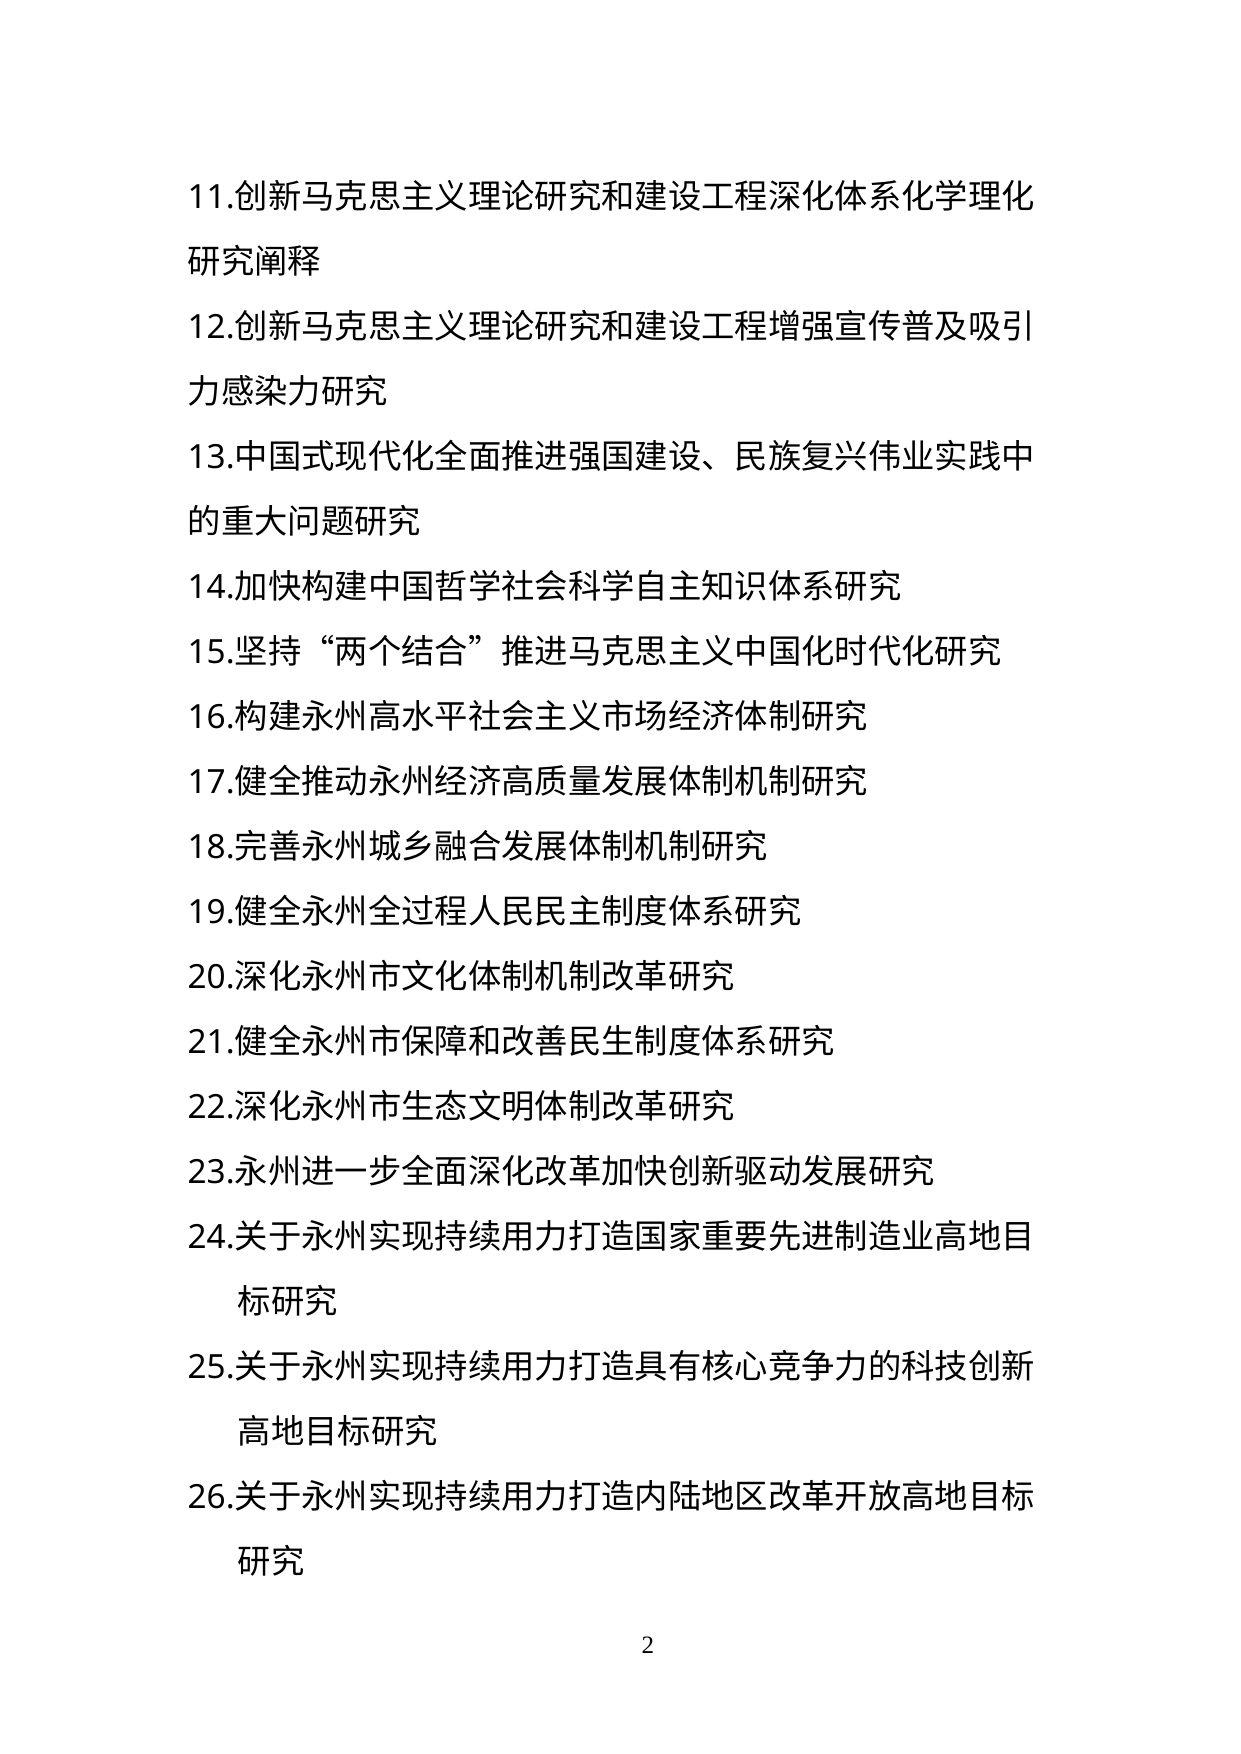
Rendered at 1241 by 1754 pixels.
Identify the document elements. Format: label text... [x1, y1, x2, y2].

text 高地目标研究 [187, 1397, 1053, 1462]
text 研究 [187, 1527, 1053, 1592]
list 健全永州全过程人民民主制度体系研究 [187, 877, 1053, 942]
text 标研究 [187, 1267, 1053, 1332]
list 永州进一步全面深化改革加快创新驱动发展研究 [187, 1137, 1053, 1202]
list 完善永州城乡融合发展体制机制研究 [187, 812, 1053, 877]
list 深化永州市生态文明体制改革研究 [187, 1072, 1053, 1137]
list 关于永州实现持续用力打造国家重要先进制造业高地目 [187, 1202, 1053, 1267]
list 创新马克思主义理论研究和建设工程增强宣传普及吸引力感染力研究 [187, 292, 1053, 422]
list 健全永州市保障和改善民生制度体系研究 [187, 1007, 1053, 1072]
list 深化永州市文化体制机制改革研究 [187, 942, 1053, 1007]
list 坚持“两个结合”推进马克思主义中国化时代化研究 [187, 617, 1053, 682]
list 健全推动永州经济高质量发展体制机制研究 [187, 747, 1053, 812]
list 构建永州高水平社会主义市场经济体制研究 [187, 682, 1053, 747]
list 中国式现代化全面推进强国建设、民族复兴伟业实践中的重大问题研究 [187, 422, 1053, 552]
list 关于永州实现持续用力打造内陆地区改革开放高地目标 [187, 1462, 1053, 1527]
list 加快构建中国哲学社会科学自主知识体系研究 [187, 552, 1053, 617]
list 关于永州实现持续用力打造具有核心竞争力的科技创新 [187, 1332, 1053, 1397]
list 创新马克思主义理论研究和建设工程深化体系化学理化研究阐释 [187, 162, 1053, 292]
